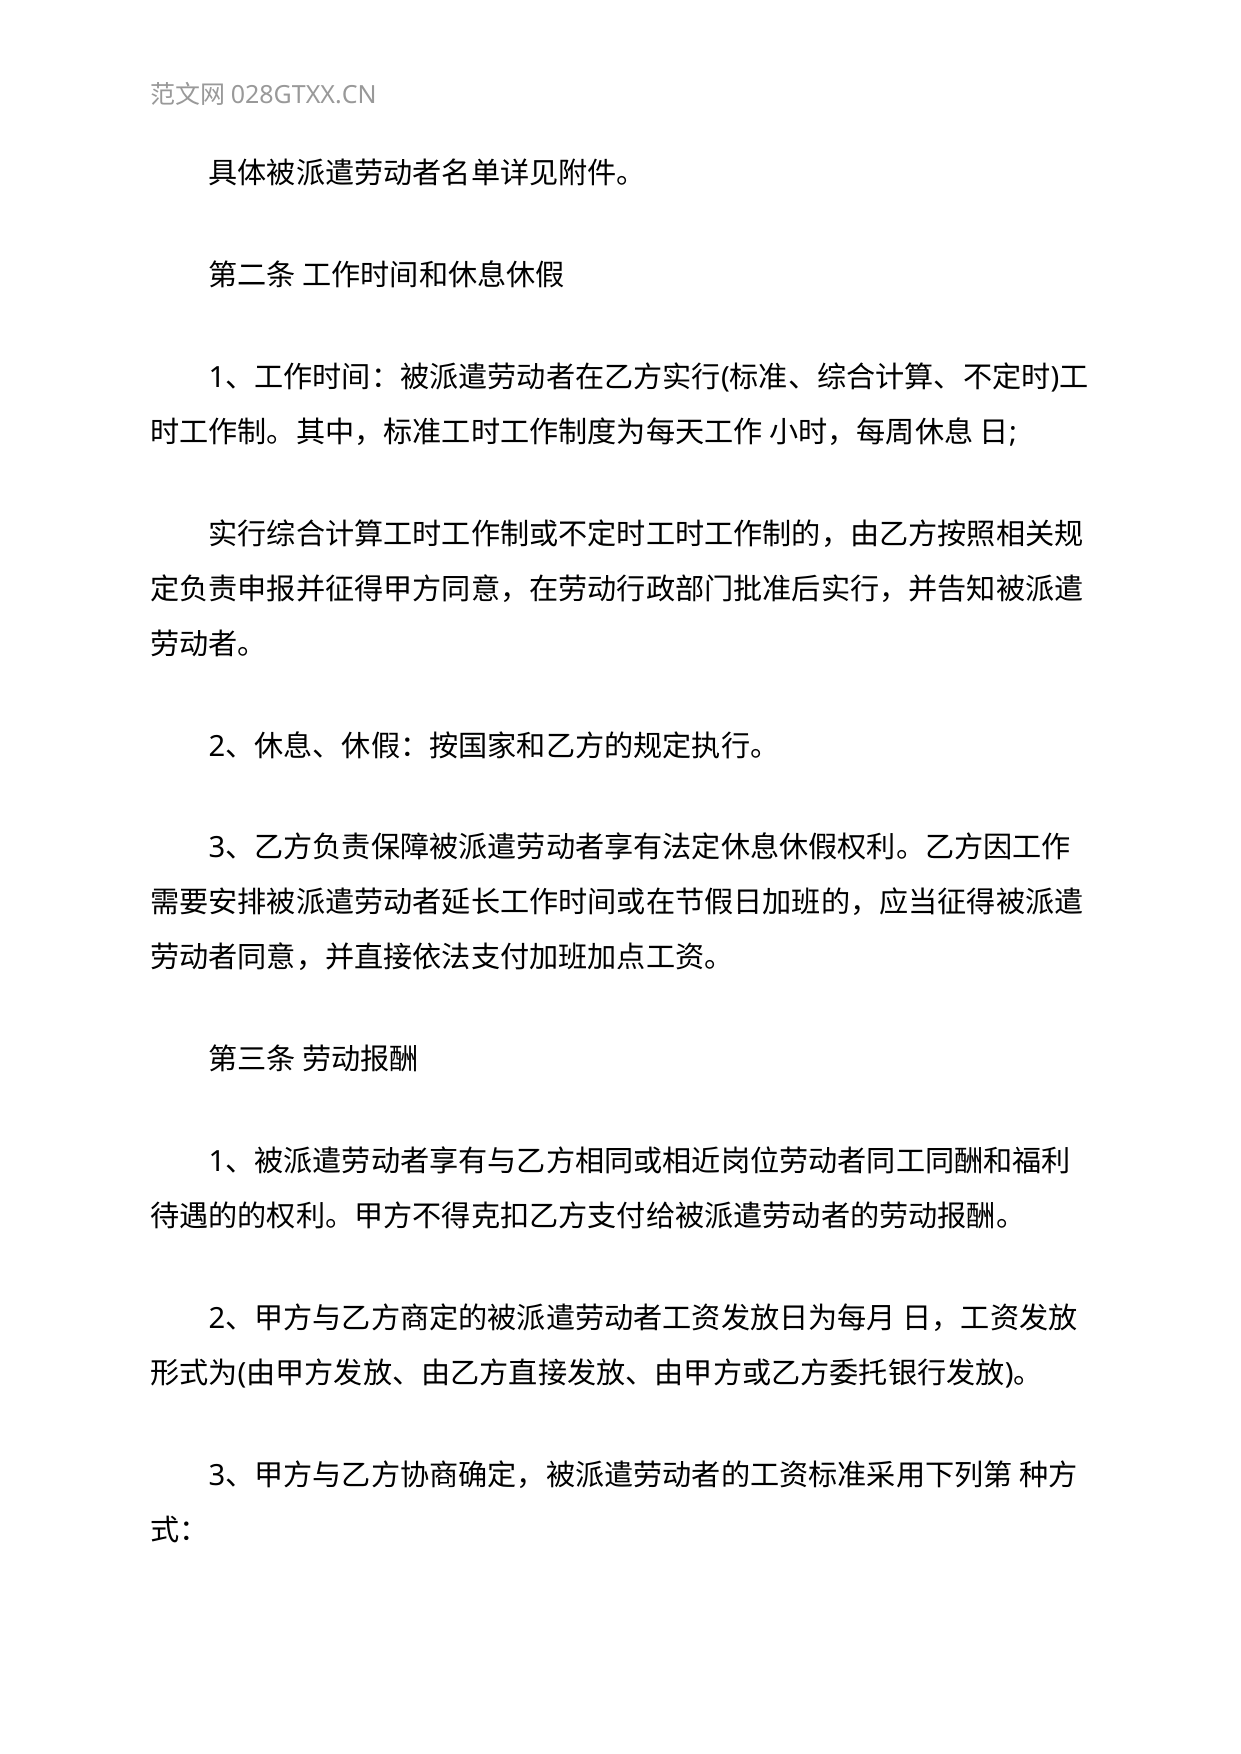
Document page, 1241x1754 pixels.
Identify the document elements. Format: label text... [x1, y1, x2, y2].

text 2、甲方与乙方商定的被派遣劳动者工资发放日为每月 日，工资发放形式为(由甲方发放、由乙方直接发放、由甲方或乙方委托银行发放)。 [150, 1294, 1090, 1392]
text 1、被派遣劳动者享有与乙方相同或相近岗位劳动者同工同酬和福利待遇的的权利。甲方不得克扣乙方支付给被派遣劳动者的劳动报酬。 [150, 1137, 1090, 1235]
text 1、工作时间：被派遣劳动者在乙方实行(标准、综合计算、不定时)工时工作制。其中，标准工时工作制度为每天工作 小时，每周休息 日; [150, 353, 1090, 451]
text 2、休息、休假：按国家和乙方的规定执行。 [150, 722, 1090, 764]
text 3、乙方负责保障被派遣劳动者享有法定休息休假权利。乙方因工作需要安排被派遣劳动者延长工作时间或在节假日加班的，应当征得被派遣劳动者同意，并直接依法支付加班加点工资。 [150, 824, 1090, 976]
text 3、甲方与乙方协商确定，被派遣劳动者的工资标准采用下列第 种方式： [150, 1451, 1090, 1548]
text 具体被派遣劳动者名单详见附件。 [150, 150, 1090, 192]
text 第二条 工作时间和休息休假 [150, 252, 1090, 294]
text 实行综合计算工时工作制或不定时工时工作制的，由乙方按照相关规定负责申报并征得甲方同意，在劳动行政部门批准后实行，并告知被派遣劳动者。 [150, 511, 1090, 663]
text 第三条 劳动报酬 [150, 1036, 1090, 1078]
